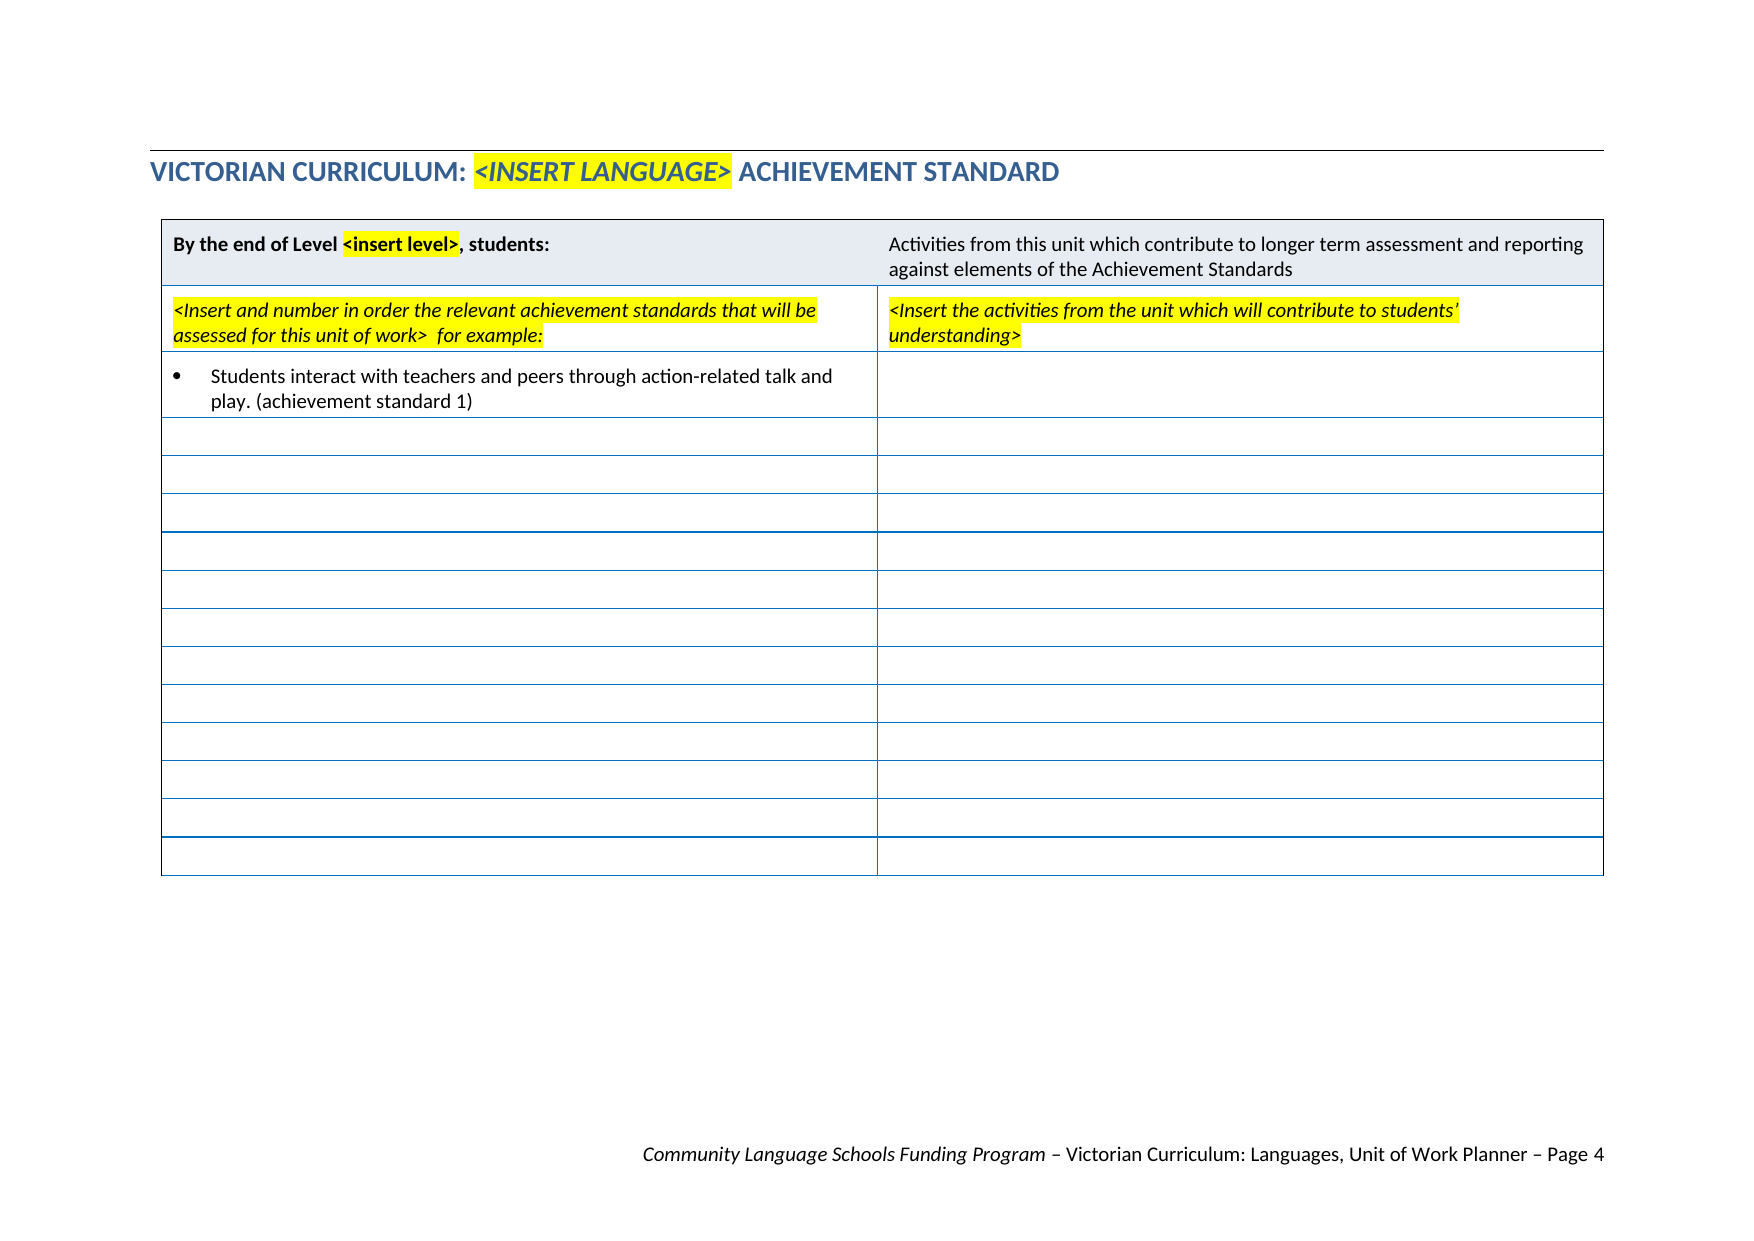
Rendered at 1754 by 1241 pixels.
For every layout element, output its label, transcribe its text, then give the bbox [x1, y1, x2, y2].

subtitle VICTORIAN Curriculum: <INSERT LANGUAGE> Achievement Standard [150, 151, 1604, 189]
table_cell [162, 571, 877, 608]
table_cell [878, 838, 1603, 874]
table_cell <Insert the activities from the unit which will contribute to students’ understanding> [878, 286, 1603, 351]
table_header Activities from this unit which contribute to longer term assessment and reporting against elements of the Achievement Standards [877, 220, 1603, 285]
table_cell [162, 418, 877, 455]
table_cell [878, 799, 1603, 836]
table_cell [878, 418, 1603, 455]
table_cell [878, 352, 1603, 417]
table_cell [162, 723, 877, 760]
table_cell [162, 761, 877, 798]
table_cell [162, 533, 877, 569]
table_cell Students interact with teachers and peers through action-related talk and play. (achievement standard 1) [162, 352, 877, 417]
table_cell [162, 685, 877, 722]
table_cell [878, 609, 1603, 646]
table_cell [878, 456, 1603, 493]
table_cell [878, 647, 1603, 684]
table_cell [878, 533, 1603, 569]
table_cell [162, 838, 877, 874]
table_cell [162, 799, 877, 836]
table_header By the end of Level <insert level>, students: [162, 220, 877, 285]
table_cell [162, 456, 877, 493]
table_cell [878, 685, 1603, 722]
table_cell [162, 609, 877, 646]
table_cell [878, 571, 1603, 608]
table_cell [162, 494, 877, 531]
table_cell [878, 723, 1603, 760]
table_cell <Insert and number in order the relevant achievement standards that will be assessed for this unit of work> for example: [162, 286, 877, 351]
table_cell [878, 494, 1603, 531]
table_cell [878, 761, 1603, 798]
table_cell [162, 647, 877, 684]
